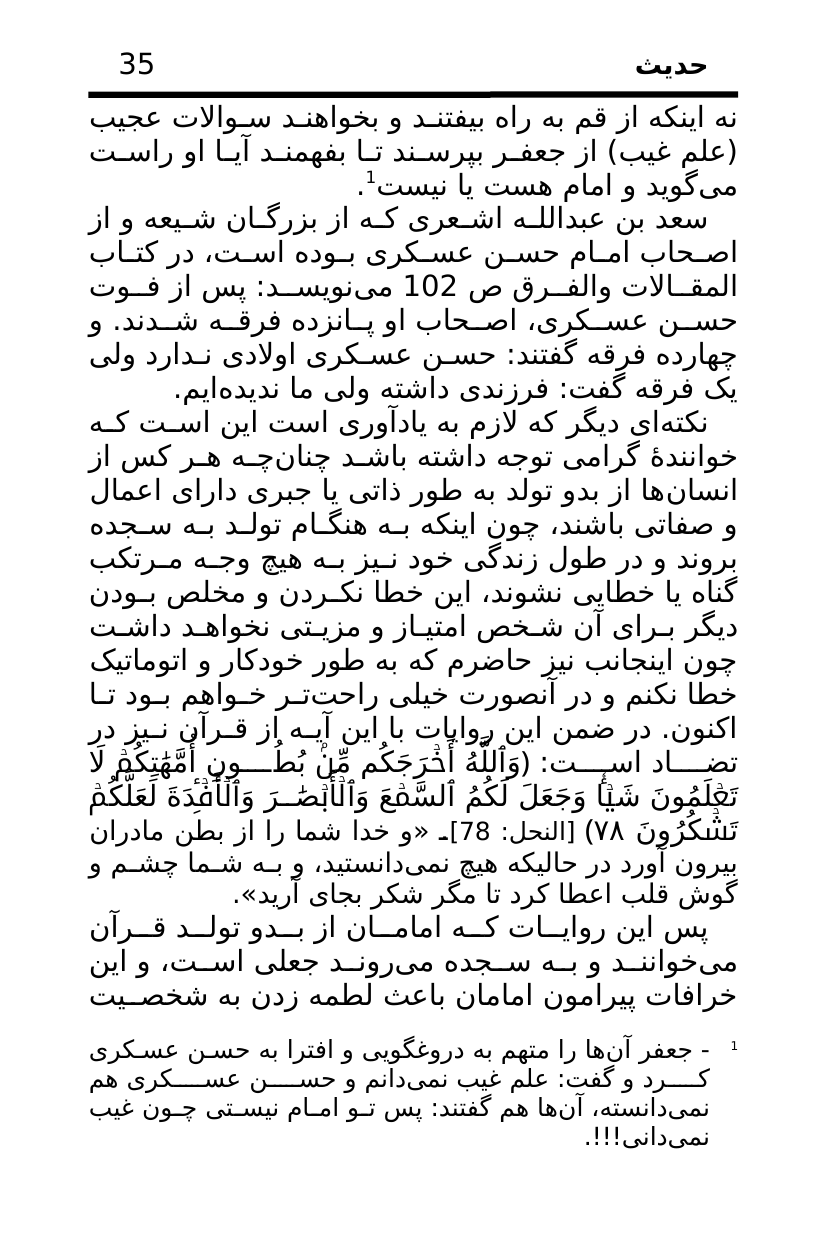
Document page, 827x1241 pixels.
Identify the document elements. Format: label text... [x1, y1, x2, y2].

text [89, 100, 738, 202]
text سعد بن عبدالله اشعری که از بزرگان شیعه و از اصحاب امام حسن عسکری بوده است، در کتاب المقالات والفرق ص 102 می‌نویسد: پس از فوت حسن عسکری، اصحاب او پانزده فرقه شدند. و چهارده فرقه گفتند: حسن عسکری اولادی ندارد ولی یک فرقه گفت: فرزندی داشته ولی ما ندیده‌ایم. [89, 202, 738, 406]
text نکته‌ای دیگر که لازم به یادآوری است این است که خوانندۀ گرامی توجه داشته باشد چنان‌چه هر کس از انسان‌ها از بدو تولد به طور ذاتی یا جبری دارای اعمال و صفاتی باشند، چون اینکه به هنگام تولد به سجده بروند و در طول زندگی خود نیز به هیچ وجه مرتکب گناه یا خطایی نشوند، این خطا نکردن و مخلص بودن دیگر برای آن شخص امتیاز و مزیتی نخواهد داشت چون اینجانب نیز حاضرم که به طور خودکار و اتوماتیک خطا نکنم و در آنصورت خیلی راحت‌تر خواهم بود تا اکنون. در ضمن این روایات با این آیه از قرآن نیز در تضاد است: ﴿وَٱللَّهُ أَخۡرَجَكُم مِّنۢ بُطُونِ أُمَّهَٰتِكُمۡ لَا تَعۡلَمُونَ شَيۡ‍ٔٗا وَجَعَلَ لَكُمُ ٱلسَّمۡعَ وَٱلۡأَبۡصَٰرَ وَٱلۡأَفۡ‍ِٔدَةَ لَعَلَّكُمۡ تَشۡكُرُونَ ٧٨﴾ [النحل: 78]. «و خدا شما را از بطن مادران بیرون آورد در حالیکه هیچ نمی‌دانستید، و به شما چشم و گوش قلب اعطا کرد تا مگر شکر بجای آرید». [89, 406, 738, 910]
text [89, 910, 738, 1012]
